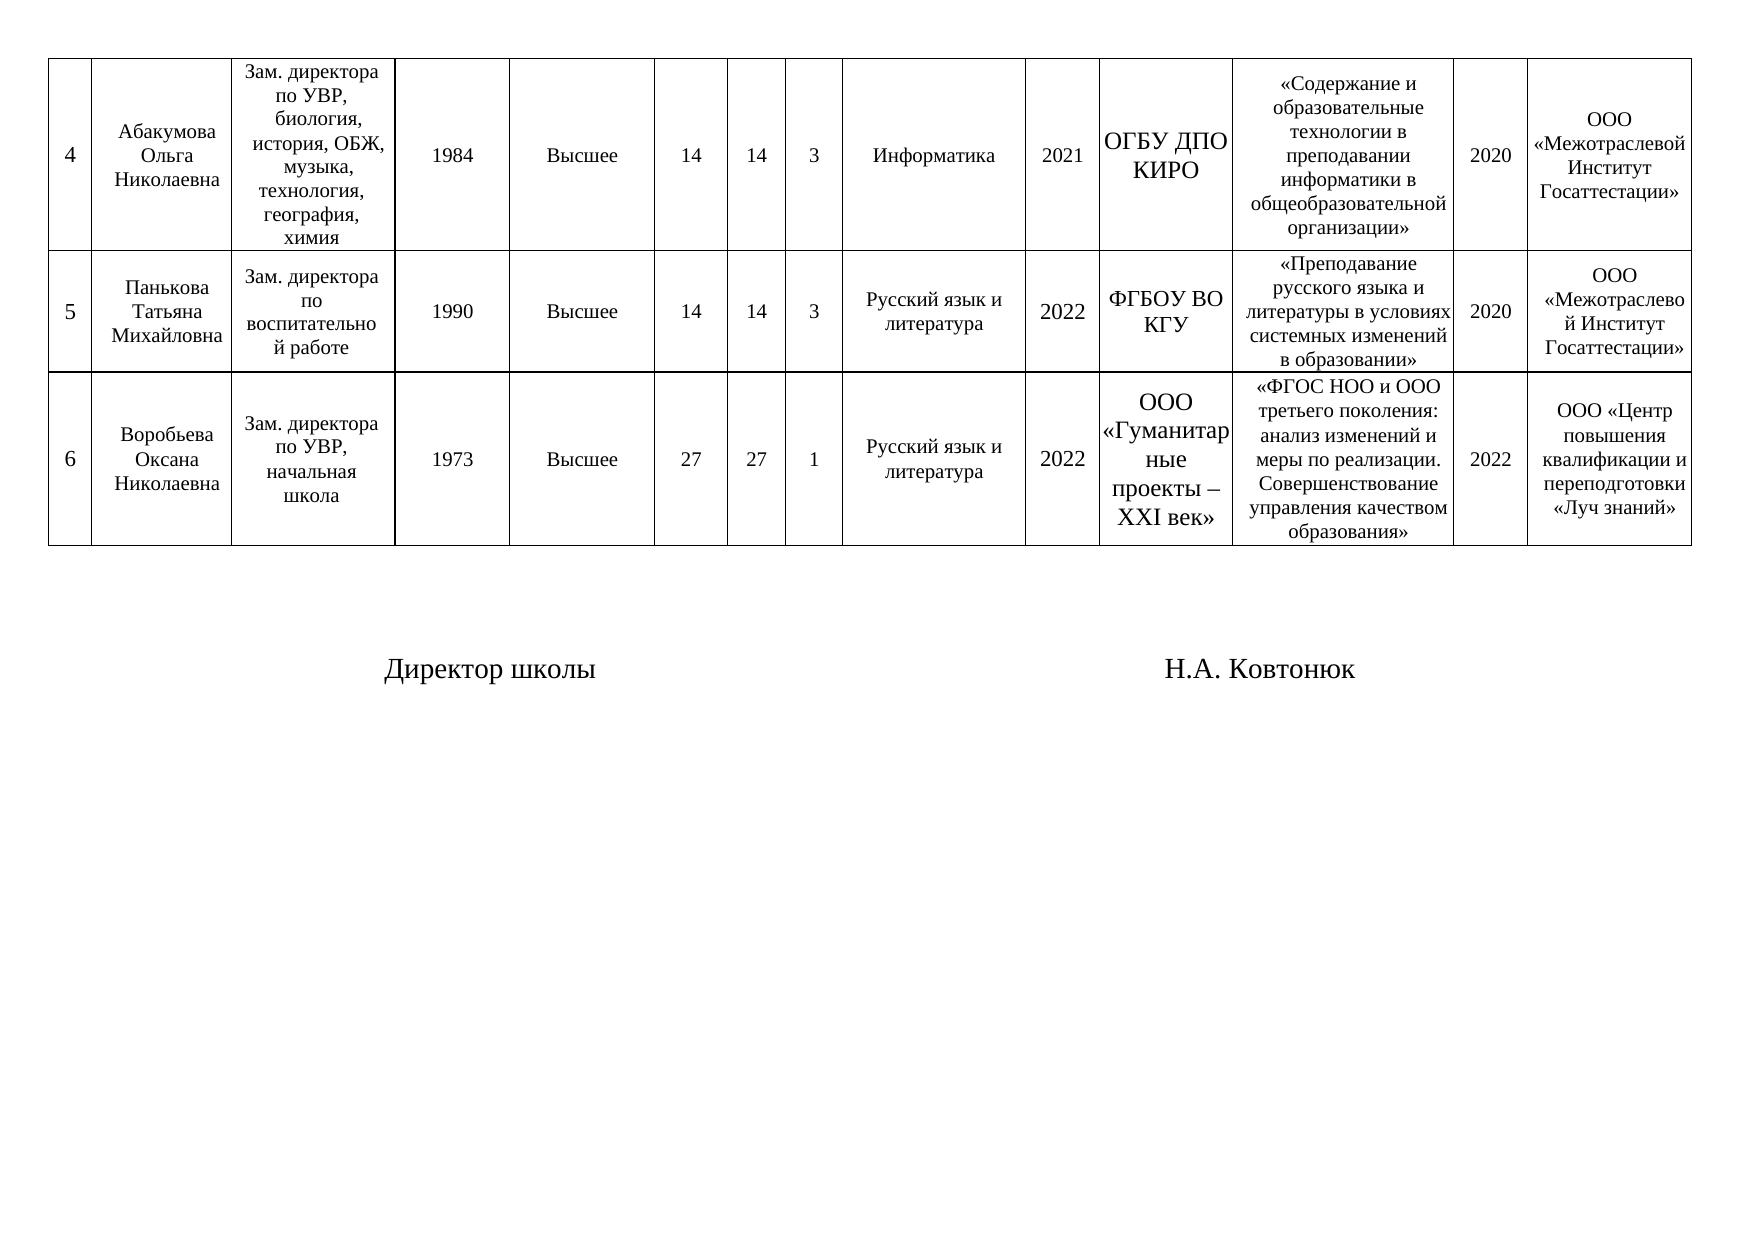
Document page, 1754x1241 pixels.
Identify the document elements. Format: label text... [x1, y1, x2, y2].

table_cell 6 [49, 373, 91, 544]
table_cell «Содержание и образовательные технологии в преподавании информатики в общеобразовательной организации» [1233, 59, 1453, 250]
table_cell 1990 [396, 251, 509, 371]
table_cell ООО «Центр повышения квалификации и переподготовки «Луч знаний» [1528, 373, 1691, 544]
table_cell Высшее [510, 373, 654, 544]
table_cell ОГБУ ДПО КИРО [1100, 59, 1232, 250]
text Директор школы Н.А. Ковтонюк [35, 651, 1704, 685]
table_cell 14 [655, 59, 727, 250]
table_cell ФГБОУ ВО КГУ [1100, 251, 1232, 371]
table_cell 27 [655, 373, 727, 544]
table_cell Зам. директора по УВР, биология, история, ОБЖ, музыка, технология, география, химия [232, 59, 394, 250]
table_cell 4 [49, 59, 91, 250]
table_cell 2021 [1026, 59, 1099, 250]
table_cell 27 [728, 373, 785, 544]
table_cell 2020 [1454, 251, 1527, 371]
table_cell Высшее [510, 59, 654, 250]
table_cell 1984 [396, 59, 509, 250]
table_cell 1973 [396, 373, 509, 544]
table_cell 2022 [1454, 373, 1527, 544]
table_cell Зам. директора по УВР, начальная школа [232, 373, 394, 544]
table_cell Панькова Татьяна Михайловна [92, 251, 231, 371]
table_cell Информатика [843, 59, 1025, 250]
table_cell ООО «Межотраслевой Институт Госаттестации» [1528, 251, 1691, 371]
table_cell ООО «Гуманитарные проекты – XXI век» [1100, 373, 1232, 544]
table_cell 14 [655, 251, 727, 371]
table_cell 14 [728, 251, 785, 371]
table_cell Воробьева Оксана Николаевна [92, 373, 231, 544]
table_cell Зам. директора по воспитательной работе [232, 251, 394, 371]
table_cell 14 [728, 59, 785, 250]
table_cell 2022 [1026, 373, 1099, 544]
table_cell Высшее [510, 251, 654, 371]
table_cell 5 [49, 251, 91, 371]
table_cell «ФГОС НОО и ООО третьего поколения: анализ изменений и меры по реализации. Совершенствование управления качеством образования» [1233, 373, 1453, 544]
table_cell «Преподавание русского языка и литературы в условиях системных изменений в образовании» [1233, 251, 1453, 371]
table_cell 2022 [1026, 251, 1099, 371]
table_cell Русский язык и литература [843, 373, 1025, 544]
table_cell 1 [786, 373, 842, 544]
table_cell 3 [786, 59, 842, 250]
table_cell 3 [786, 251, 842, 371]
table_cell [1528, 59, 1691, 250]
table_cell Русский язык и литература [843, 251, 1025, 371]
table_cell 2020 [1454, 59, 1527, 250]
table_cell Абакумова Ольга Николаевна [92, 59, 231, 250]
